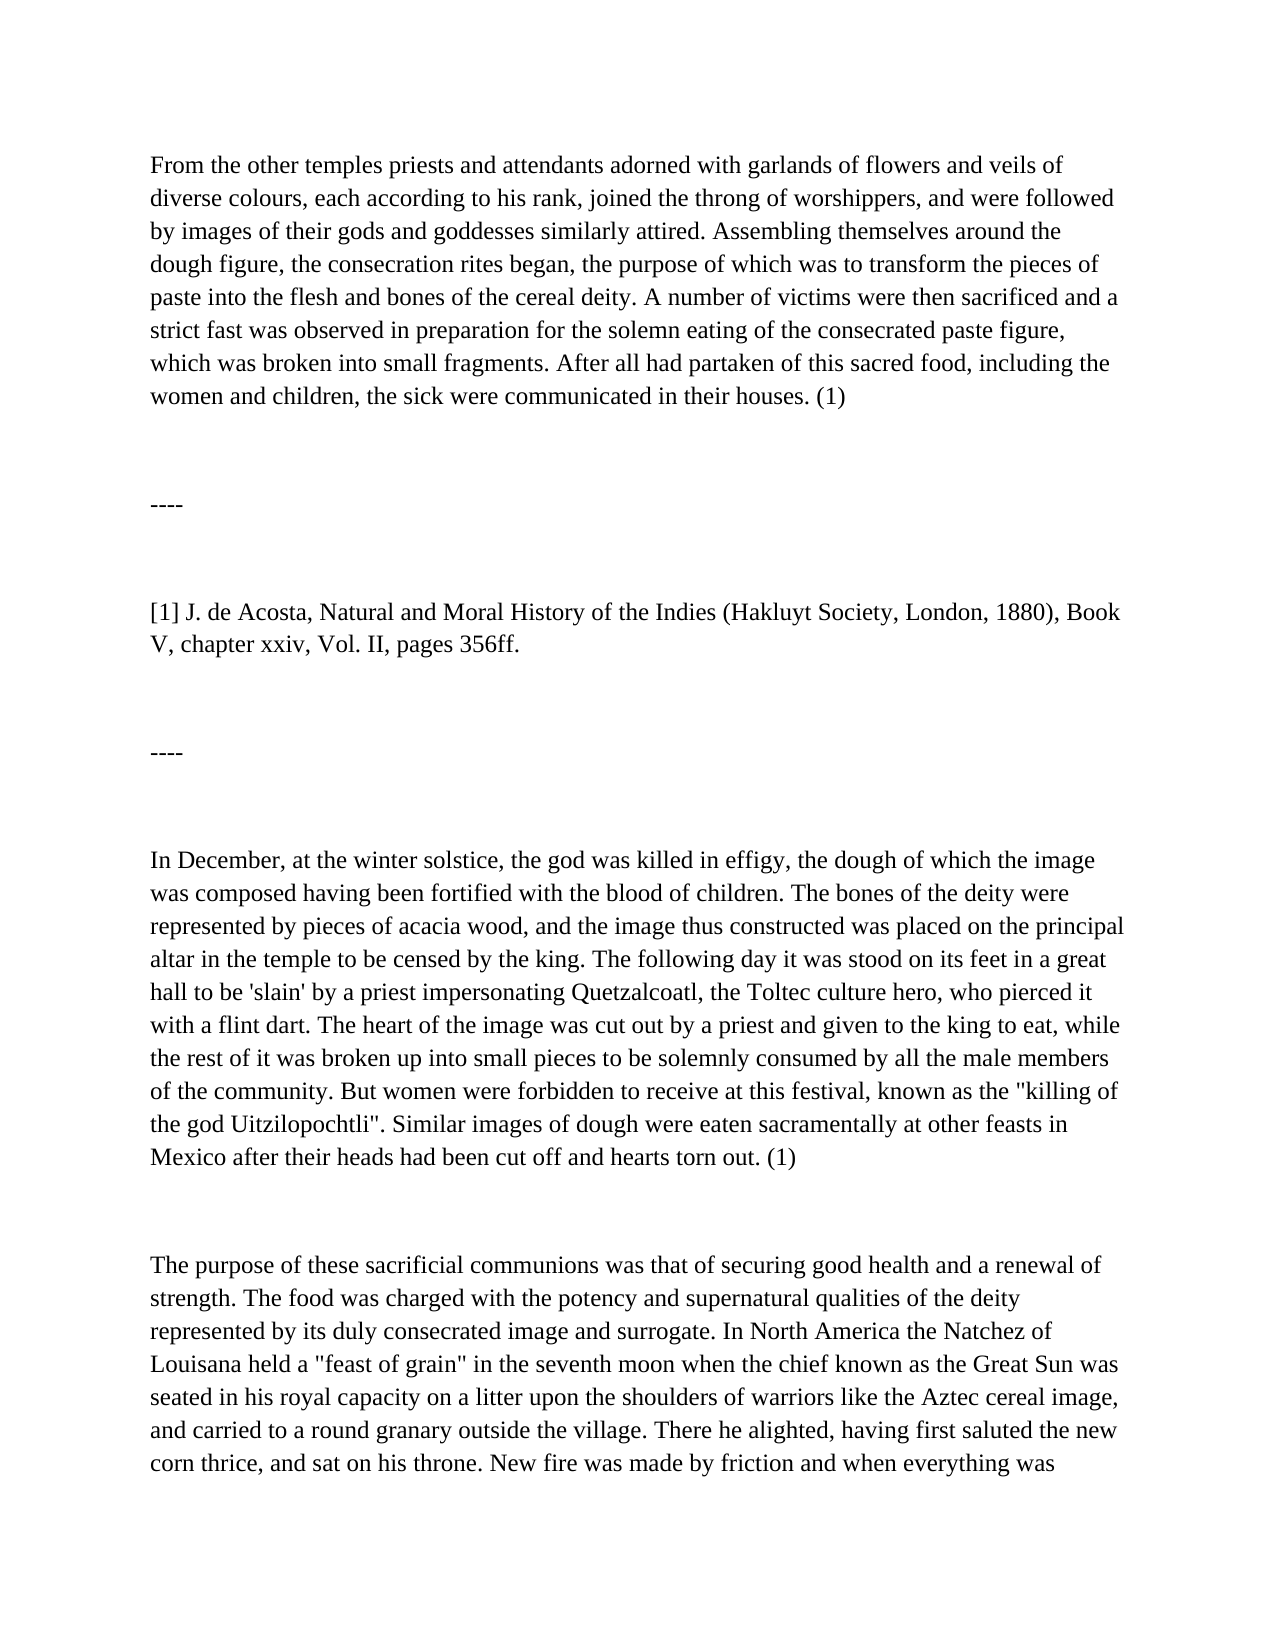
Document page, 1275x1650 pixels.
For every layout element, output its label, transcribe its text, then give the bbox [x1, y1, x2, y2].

text From the other temples priests and attendants adorned with garlands of flowers and veils of diverse colours, each according to his rank, joined the throng of worshippers, and were followed by images of their gods and goddesses similarly attired. Assembling themselves around the dough figure, the consecration rites began, the purpose of which was to transform the pieces of paste into the flesh and bones of the cereal deity. A number of victims were then sacrificed and a strict fast was observed in preparation for the solemn eating of the consecrated paste figure, which was broken into small fragments. After all had partaken of this sacred food, including the women and children, the sick were communicated in their houses. (1) [150, 150, 1125, 410]
text ---- [150, 489, 1125, 518]
text [1] J. de Acosta, Natural and Moral History of the Indies (Hakluyt Society, London, 1880), Book V, chapter xxiv, Vol. II, pages 356ff. [150, 597, 1125, 658]
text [150, 1250, 1125, 1477]
text ---- [150, 737, 1125, 766]
text In December, at the winter solstice, the god was killed in effigy, the dough of which the image was composed having been fortified with the blood of children. The bones of the deity were represented by pieces of acacia wood, and the image thus constructed was placed on the principal altar in the temple to be censed by the king. The following day it was stood on its feet in a great hall to be 'slain' by a priest impersonating Quetzalcoatl, the Toltec culture hero, who pierced it with a flint dart. The heart of the image was cut out by a priest and given to the king to eat, while the rest of it was broken up into small pieces to be solemnly consumed by all the male members of the community. But women were forbidden to receive at this festival, known as the "killing of the god Uitzilopochtli". Similar images of dough were eaten sacramentally at other feasts in Mexico after their heads had been cut off and hearts torn out. (1) [150, 845, 1125, 1171]
